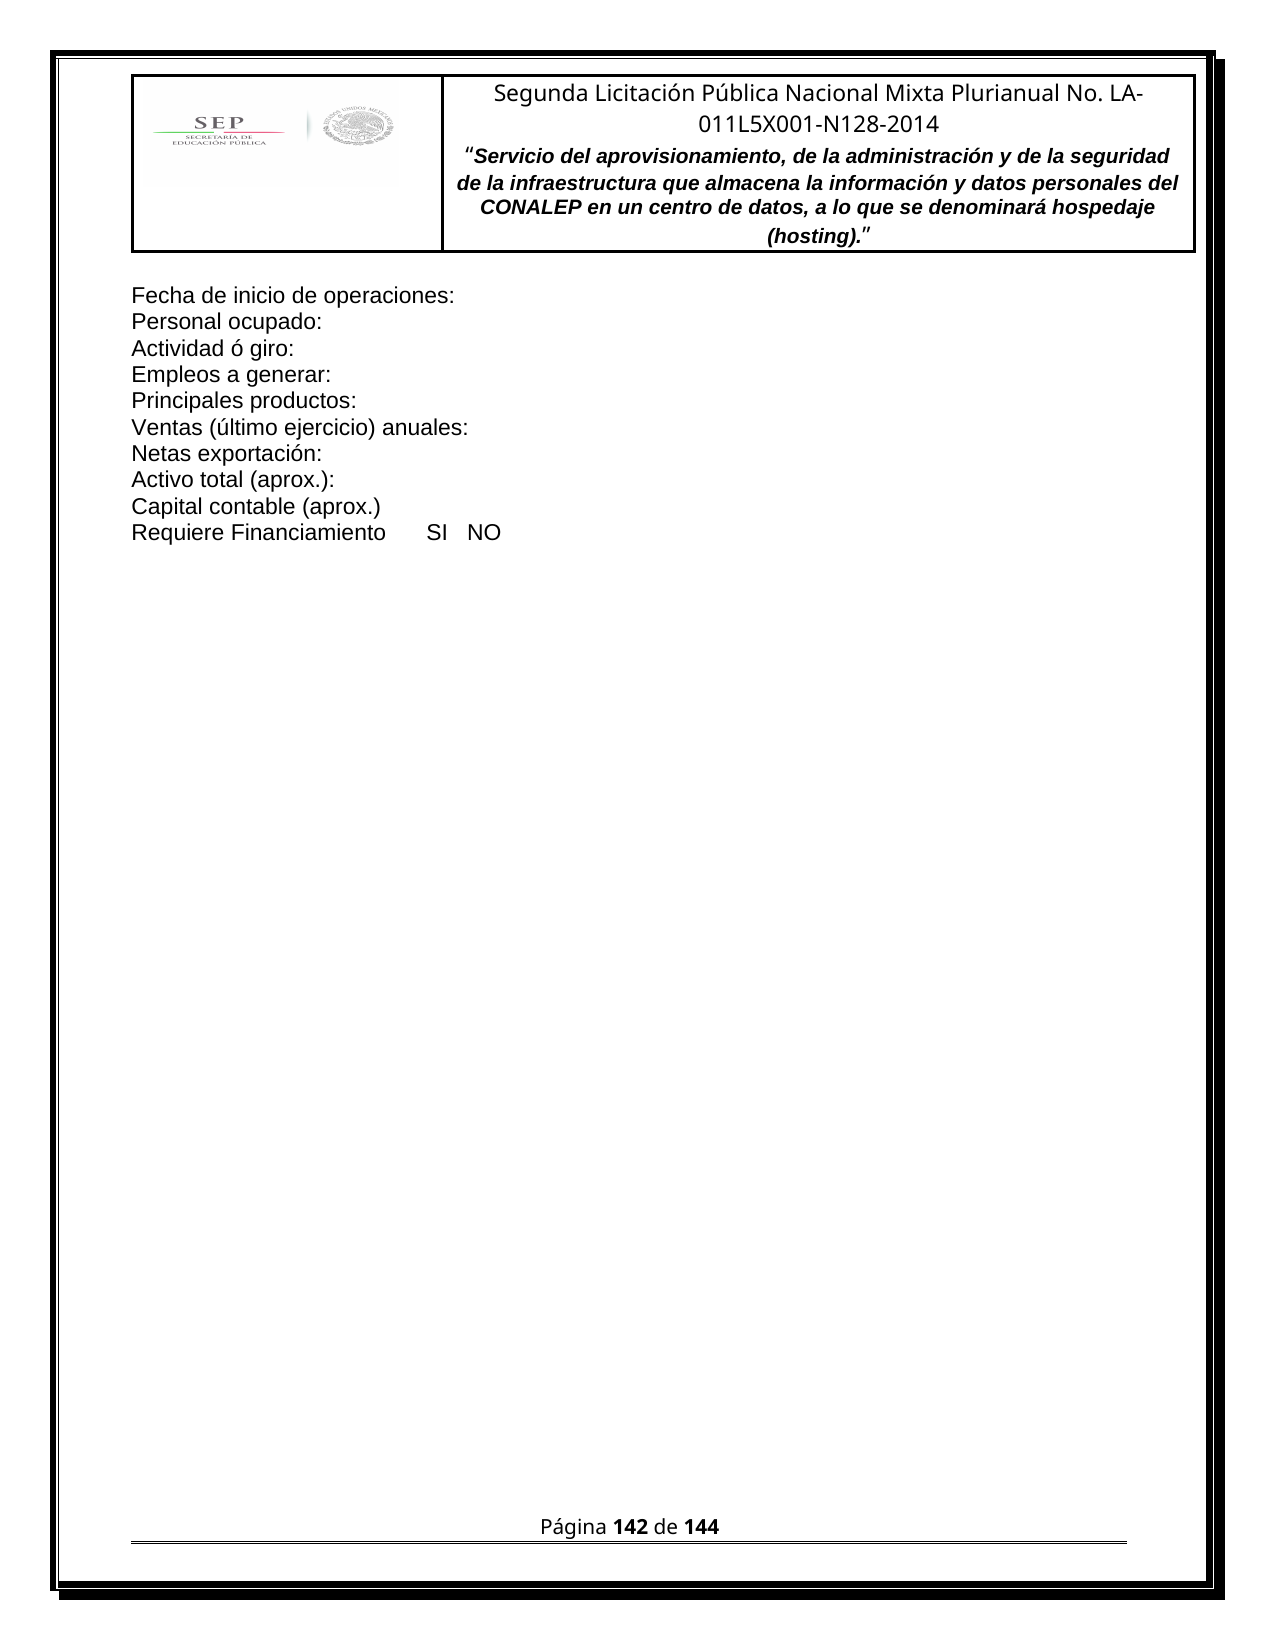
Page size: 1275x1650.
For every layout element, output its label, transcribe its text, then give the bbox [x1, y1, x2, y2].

text Activo total (aprox.): [131, 466, 1127, 493]
text Empleos a generar: [131, 361, 1127, 387]
text Fecha de inicio de operaciones: [131, 282, 1127, 308]
text Requiere Financiamiento SI NO [131, 519, 1127, 545]
picture [143, 78, 400, 187]
text Capital contable (aprox.) [131, 493, 1127, 519]
text Actividad ó giro: [131, 334, 1127, 361]
text Principales productos: [131, 387, 1127, 413]
text Ventas (último ejercicio) anuales: [131, 413, 1127, 440]
text Netas exportación: [131, 440, 1127, 466]
text Personal ocupado: [131, 308, 1127, 334]
